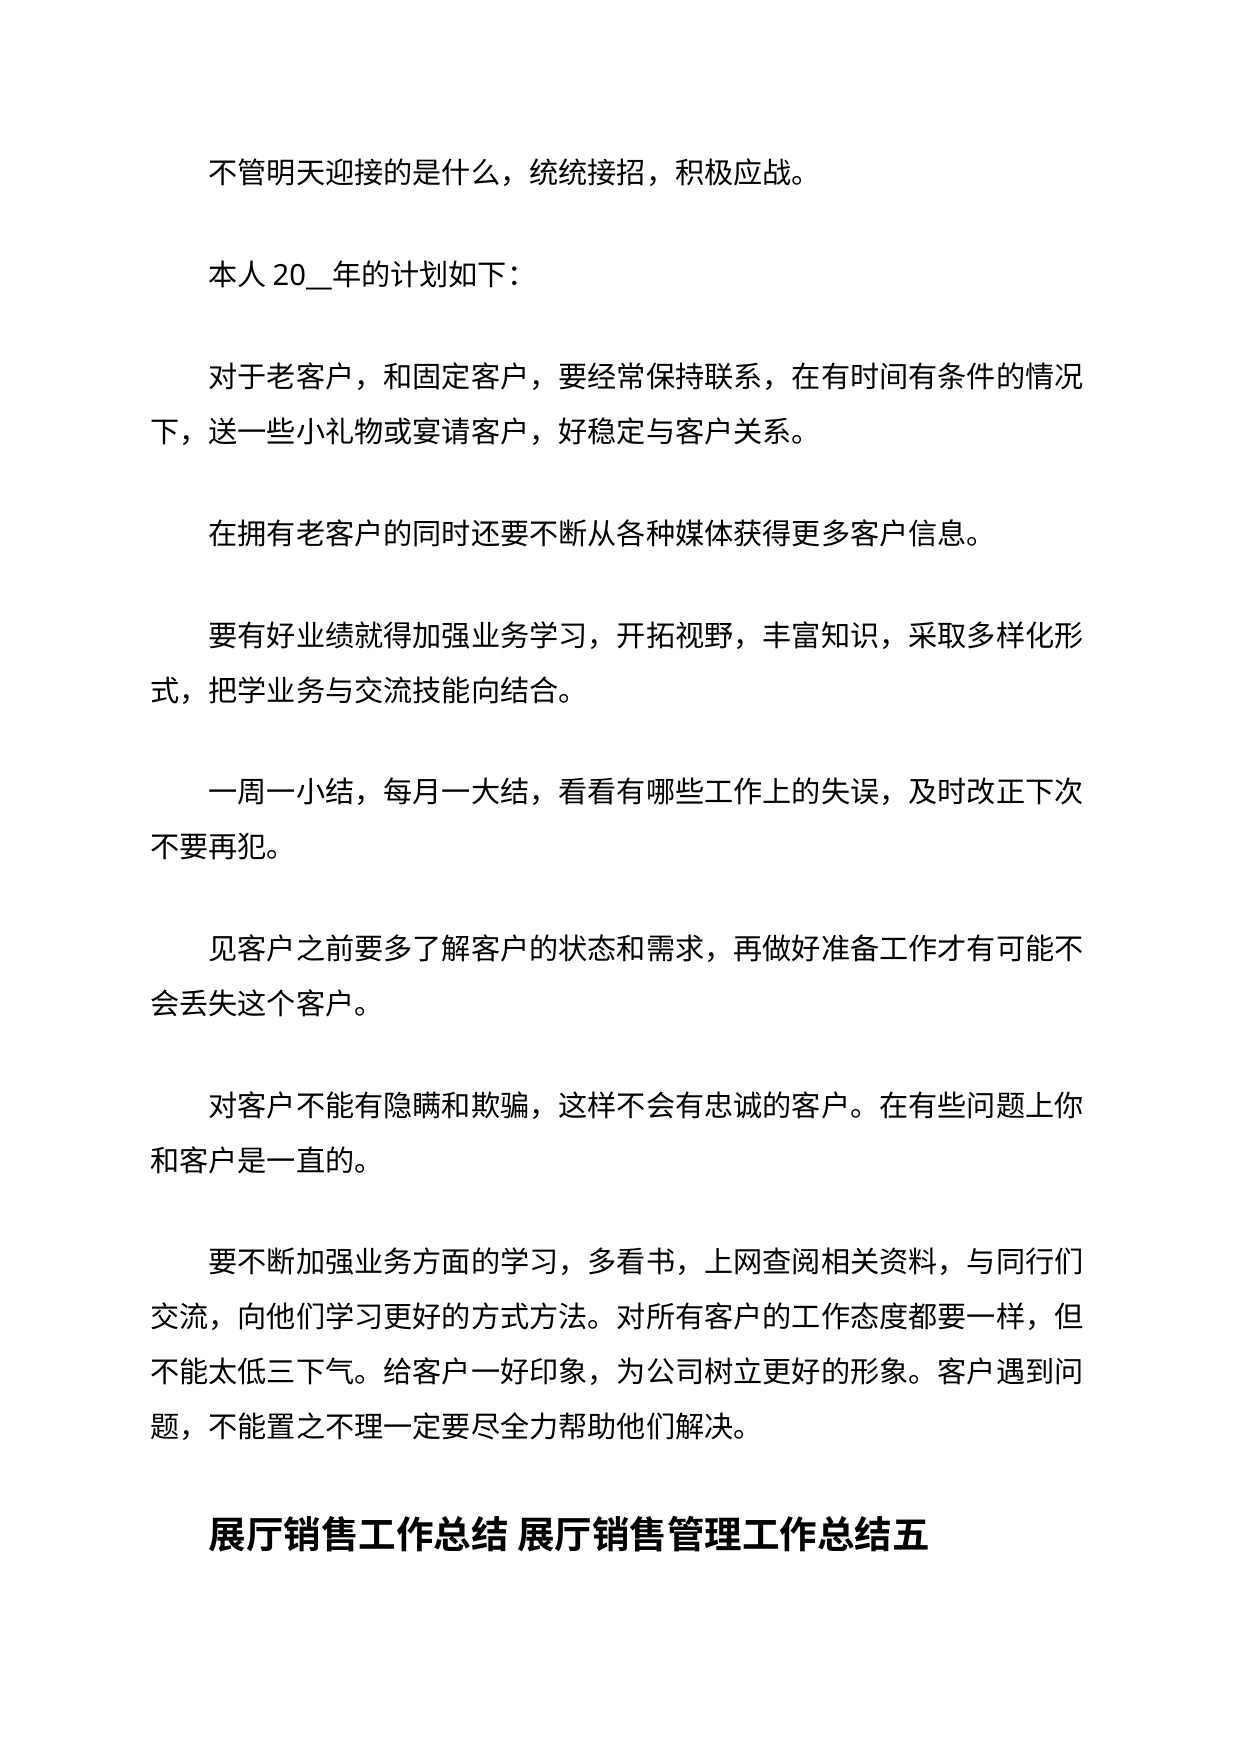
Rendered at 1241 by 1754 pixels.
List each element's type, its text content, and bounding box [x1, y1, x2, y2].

text 展厅销售工作总结 展厅销售管理工作总结五 [150, 1505, 1090, 1559]
text 对于老客户，和固定客户，要经常保持联系，在有时间有条件的情况下，送一些小礼物或宴请客户，好稳定与客户关系。 [150, 354, 1090, 451]
text 要不断加强业务方面的学习，多看书，上网查阅相关资料，与同行们交流，向他们学习更好的方式方法。对所有客户的工作态度都要一样，但不能太低三下气。给客户一好印象，为公司树立更好的形象。客户遇到问题，不能置之不理一定要尽全力帮助他们解决。 [150, 1239, 1090, 1446]
text 不管明天迎接的是什么，统统接招，积极应战。 [150, 150, 1090, 192]
text 对客户不能有隐瞒和欺骗，这样不会有忠诚的客户。在有些问题上你和客户是一直的。 [150, 1082, 1090, 1179]
text 一周一小结，每月一大结，看看有哪些工作上的失误，及时改正下次不要再犯。 [150, 769, 1090, 866]
text 要有好业绩就得加强业务学习，开拓视野，丰富知识，采取多样化形式，把学业务与交流技能向结合。 [150, 612, 1090, 709]
text 本人20__年的计划如下： [150, 252, 1090, 294]
text 见客户之前要多了解客户的状态和需求，再做好准备工作才有可能不会丢失这个客户。 [150, 926, 1090, 1023]
text 在拥有老客户的同时还要不断从各种媒体获得更多客户信息。 [150, 510, 1090, 553]
